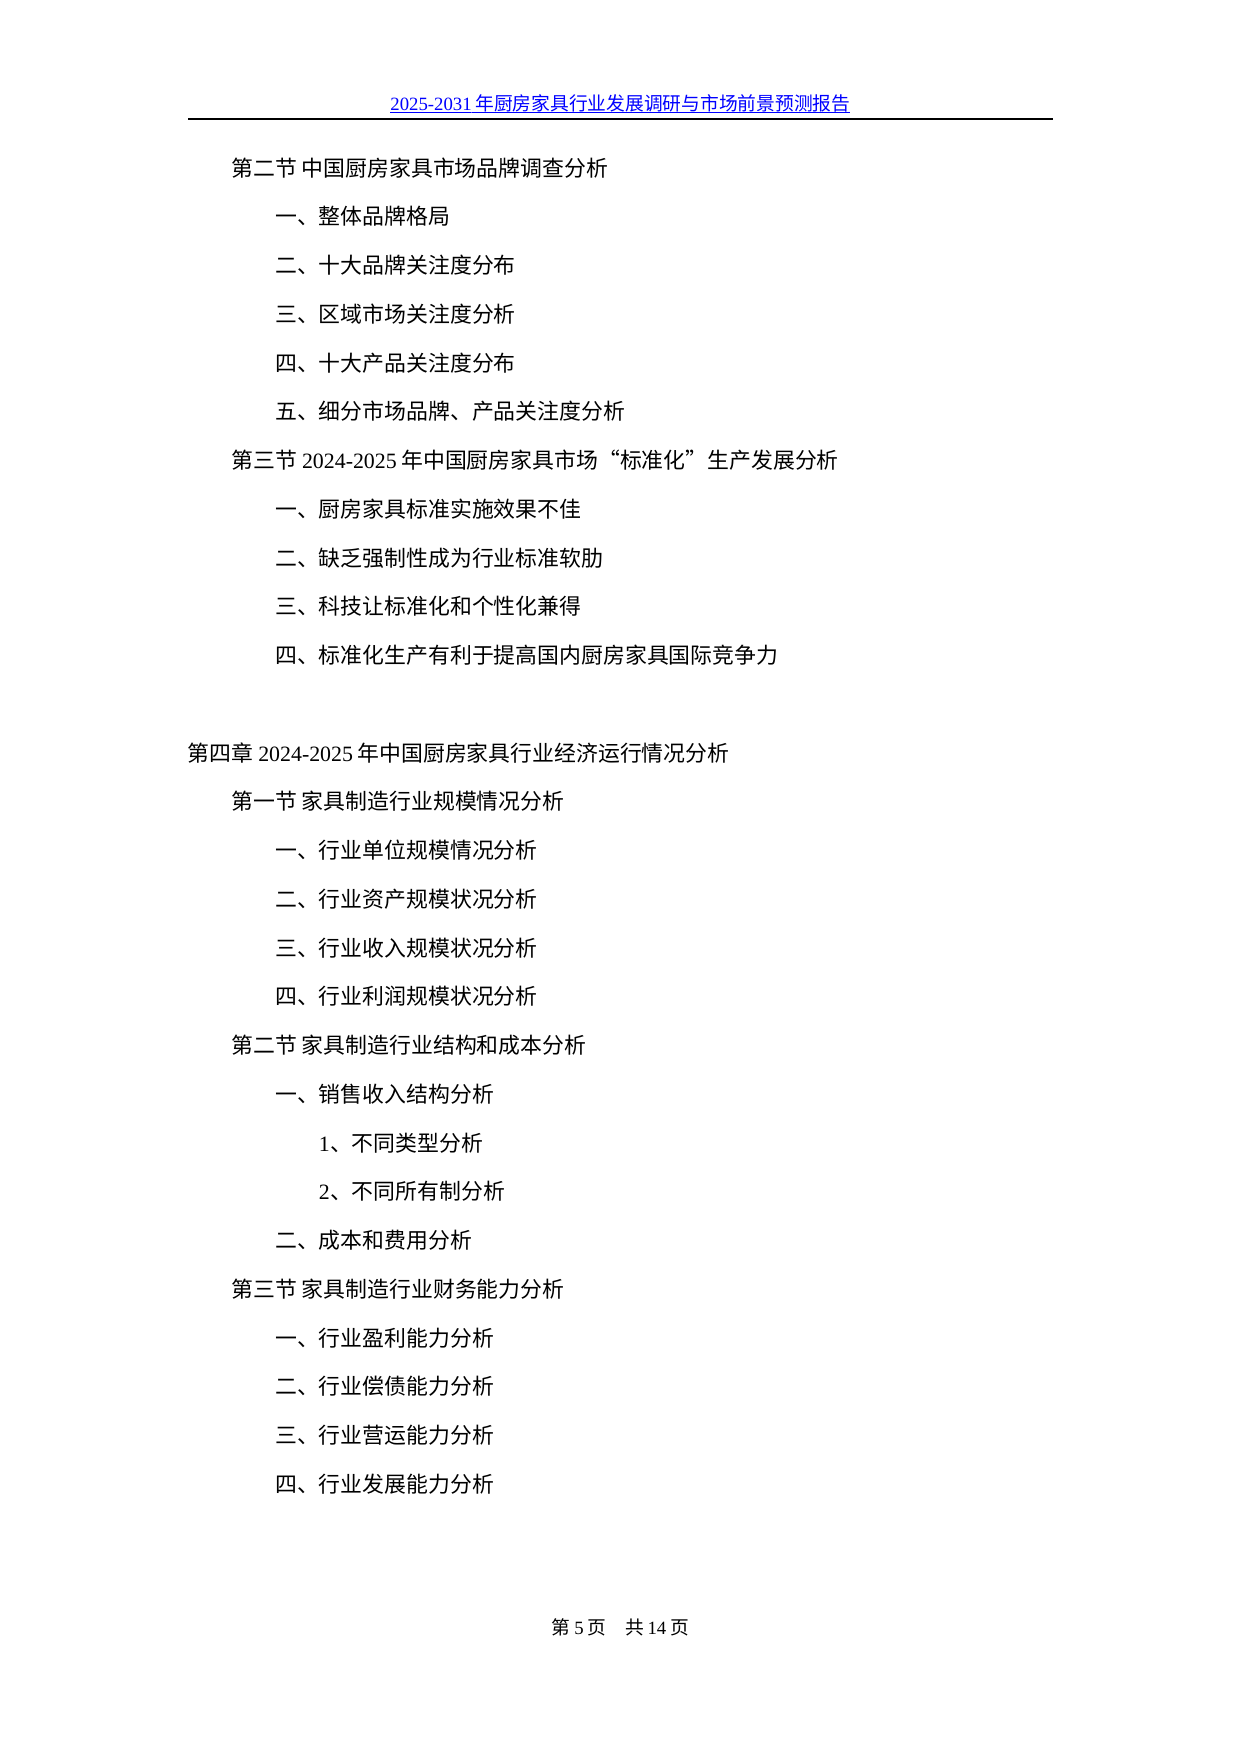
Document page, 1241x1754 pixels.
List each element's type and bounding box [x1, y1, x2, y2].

text [187, 150, 1053, 1499]
